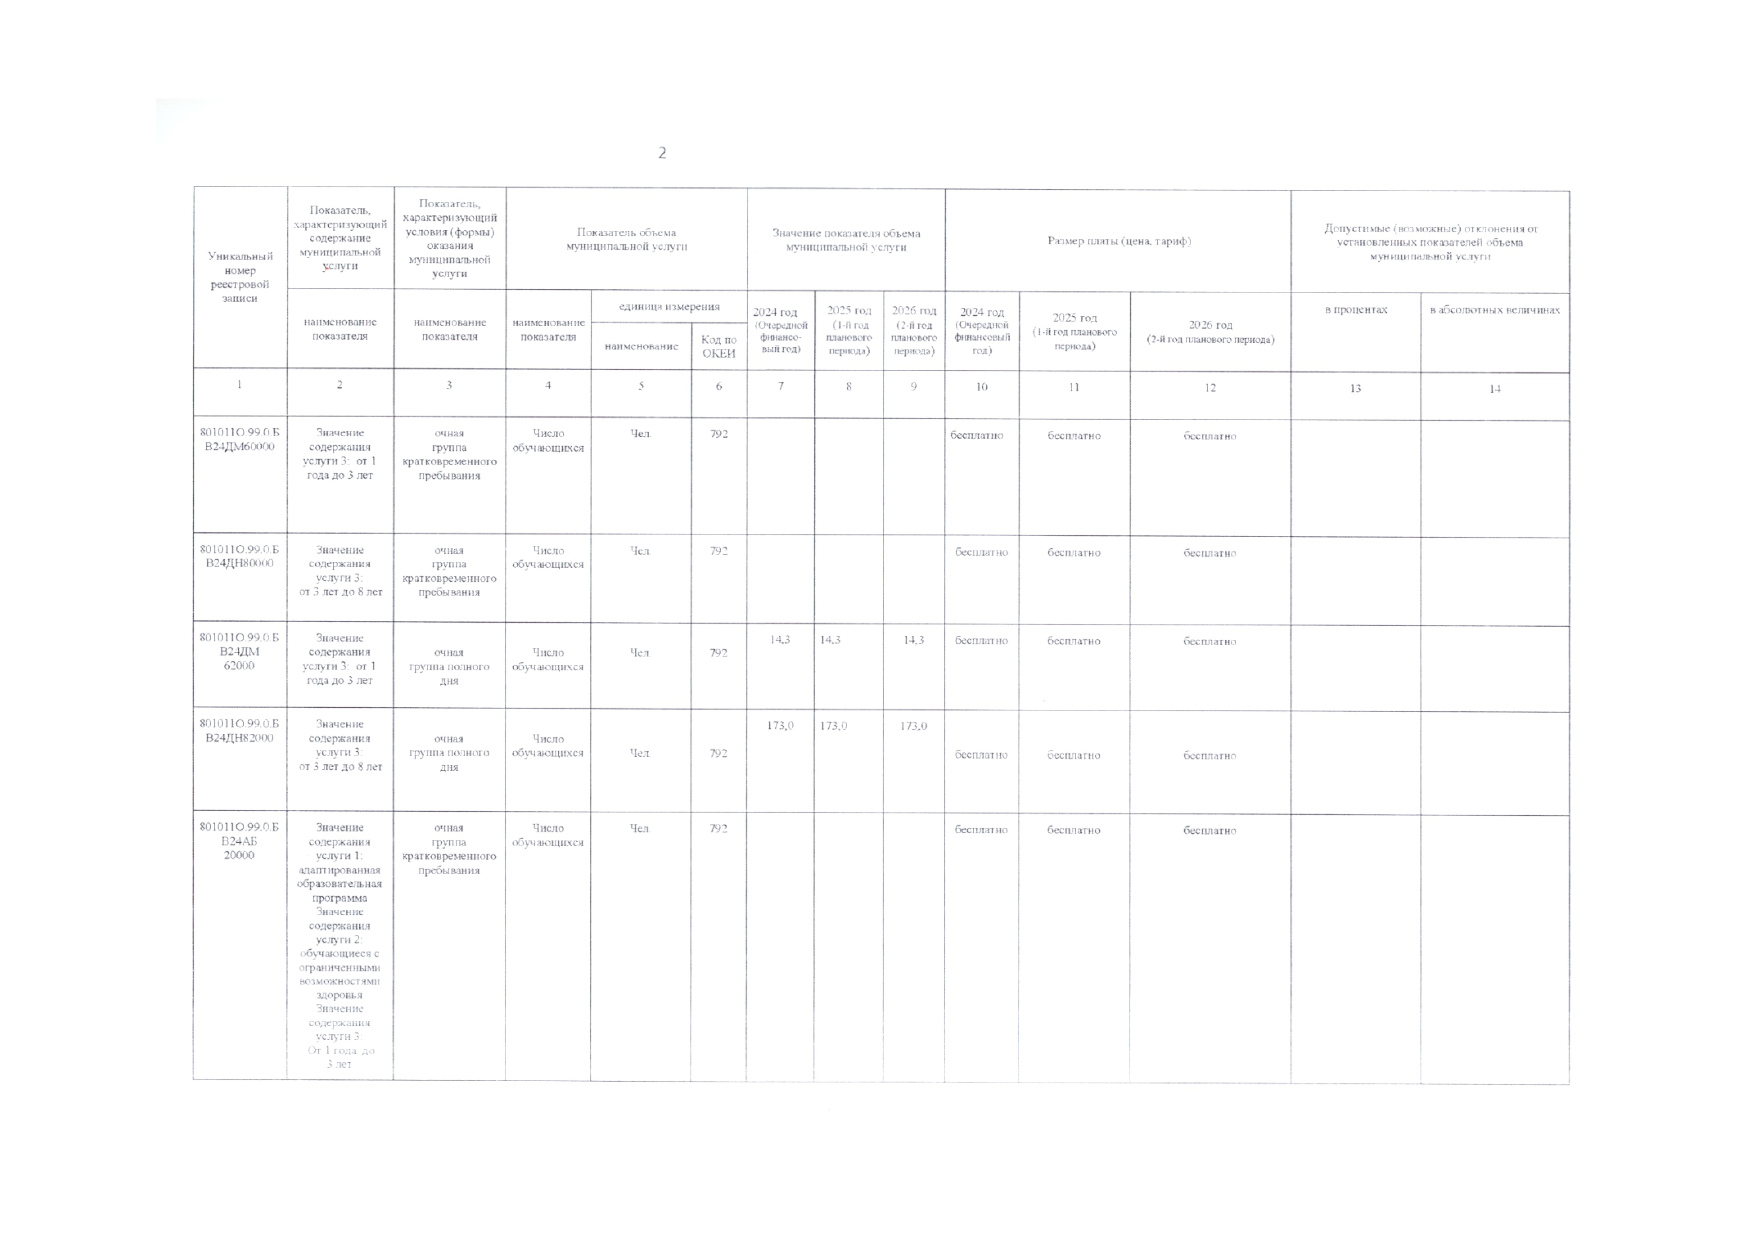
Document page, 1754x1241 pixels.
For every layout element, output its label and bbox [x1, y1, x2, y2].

picture [147, 90, 1608, 1152]
